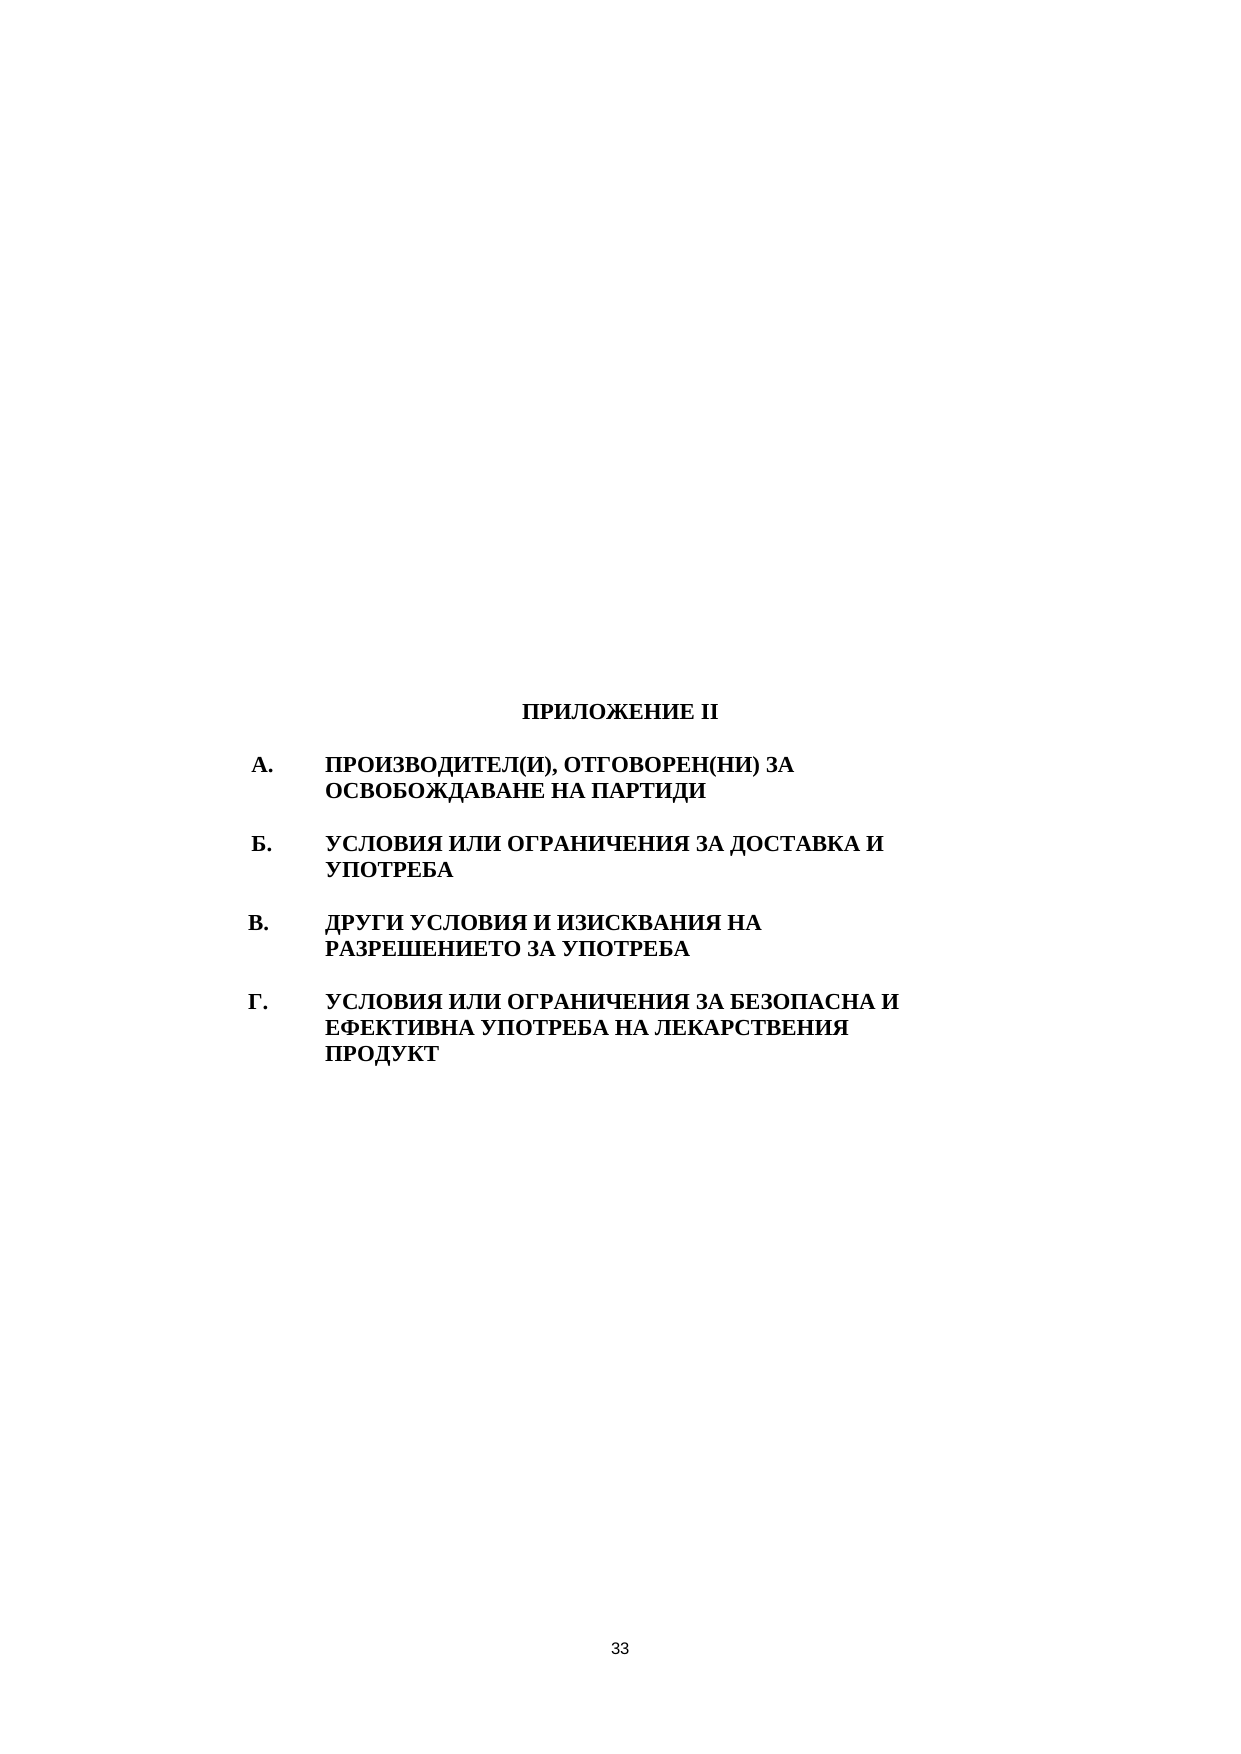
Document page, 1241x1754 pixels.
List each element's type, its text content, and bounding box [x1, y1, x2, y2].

text Г. УСЛОВИЯ ИЛИ ОГРАНИЧЕНИЯ ЗА БЕЗОПАСНА И ЕФЕКТИВНА УПОТРЕБА НА ЛЕКАРСТВЕНИЯ ПРОДУКТ [236, 988, 930, 1067]
text В. ДРУГИ УСЛОВИЯ И ИЗИСКВАНИЯ НА РАЗРЕШЕНИЕТО ЗА УПОТРЕБА [236, 909, 930, 961]
subtitle ПРИЛОЖЕНИЕ II [148, 698, 1092, 724]
text Б. УСЛОВИЯ ИЛИ ОГРАНИЧЕНИЯ ЗА ДОСТАВКА И УПОТРЕБА [251, 830, 945, 882]
text A. ПРОИЗВОДИТЕЛ(И), ОТГОВОРЕН(НИ) ЗА ОСВОБОЖДАВАНЕ НА ПАРТИДИ [251, 751, 945, 803]
